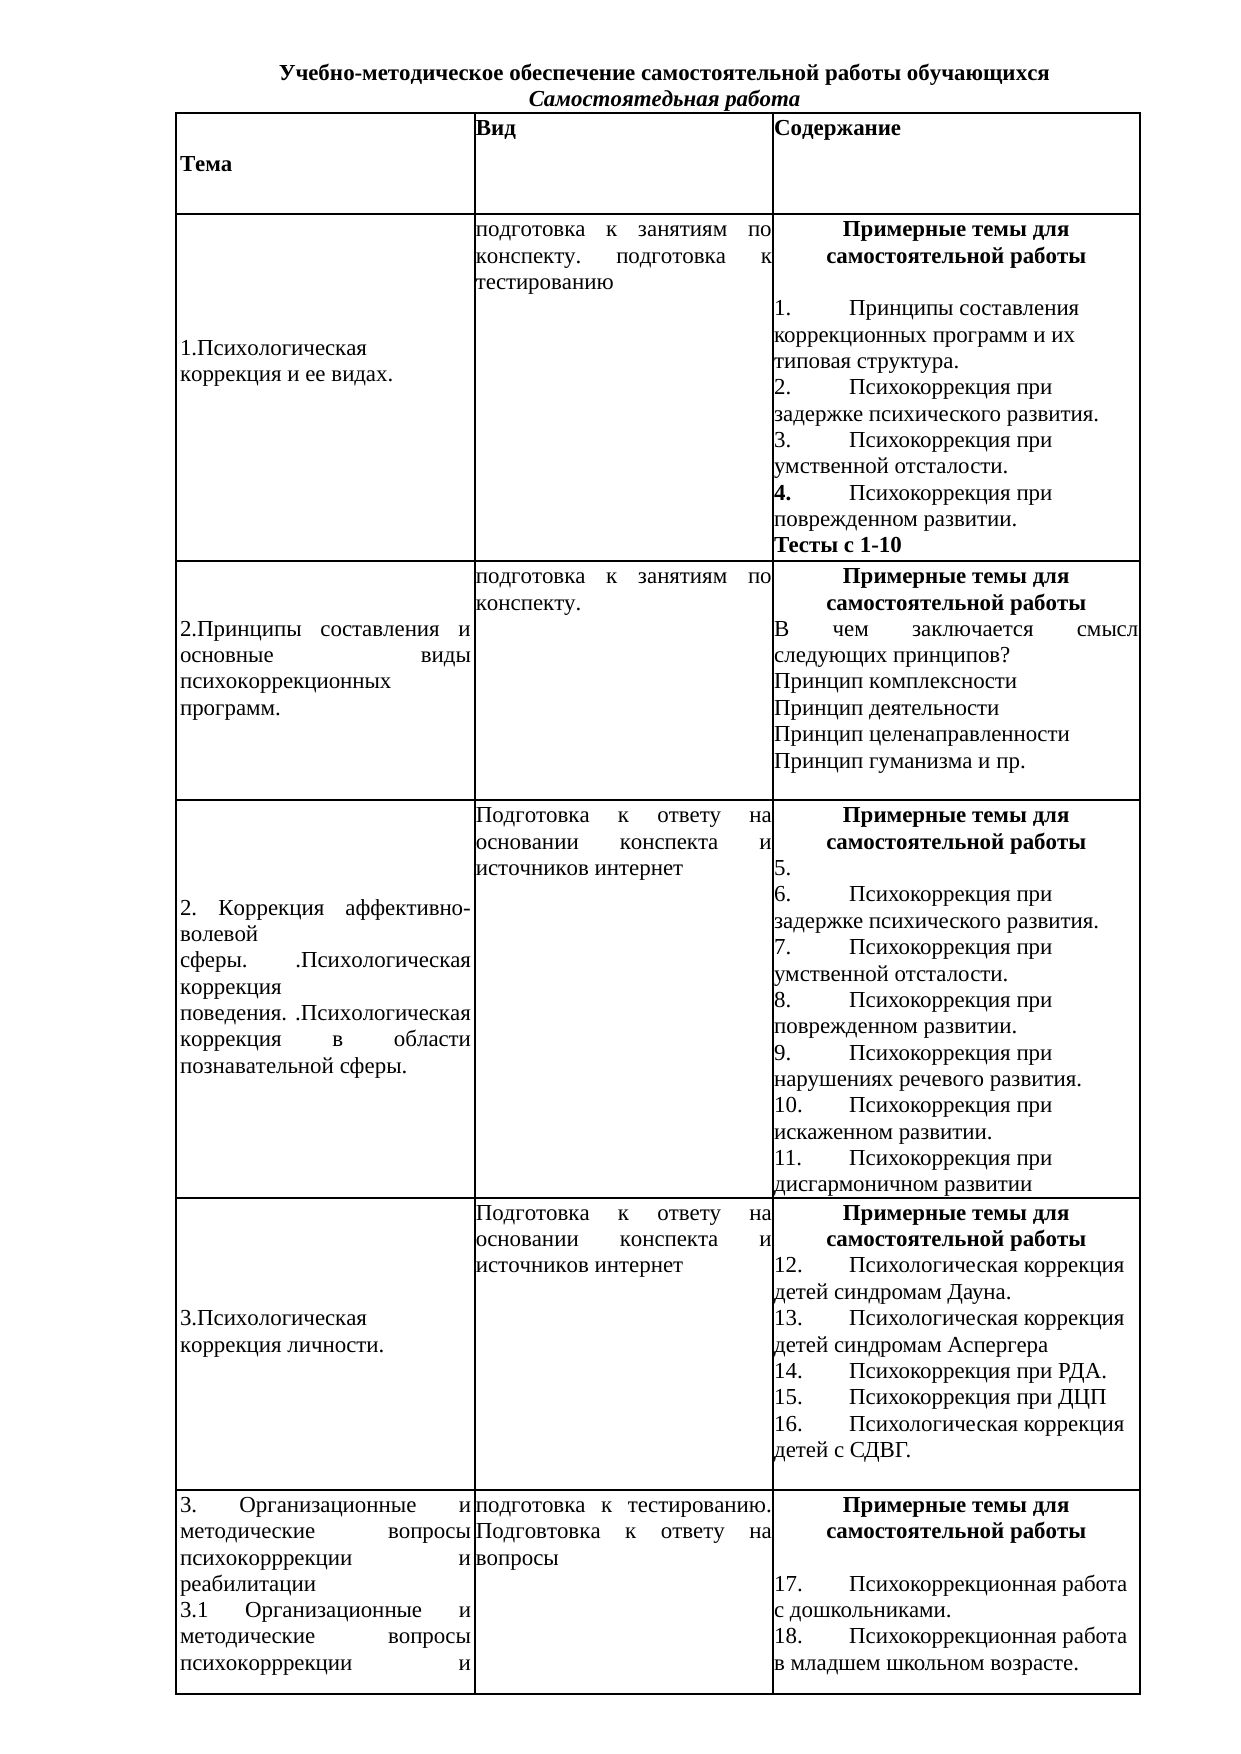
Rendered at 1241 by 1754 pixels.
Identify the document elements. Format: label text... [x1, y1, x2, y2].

table_cell 3.Психологическая коррекция личности. [177, 1199, 474, 1489]
table_cell Подготовка к ответу на основании конспекта и источников интернет [476, 1199, 772, 1489]
table_header Вид [476, 114, 772, 213]
text Учебно-методическое обеспечение самостоятельной работы обучающихся [177, 59, 1152, 85]
table_cell 1.Психологическая коррекция и ее видах. [177, 215, 474, 560]
table_cell 2.Принципы составления и основные виды психокоррекционных программ. [177, 562, 474, 799]
table_cell Подготовка к ответу на основании конспекта и источников интернет [476, 801, 772, 1197]
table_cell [774, 1491, 1139, 1693]
table_cell подготовка к занятиям по конспекту. [476, 562, 772, 799]
table_cell Примерные темы для самостоятельной работы Психологическая коррекция детей синдромам Дауна. Психологическая коррекция детей синдромам Аспергера Психокоррекция при РДА. Психокоррекция при ДЦП Психологическая коррекция детей с СДВГ. [774, 1199, 1139, 1489]
table_header Тема [177, 114, 474, 213]
table_cell подготовка к занятиям по конспекту. подготовка к тестированию [476, 215, 772, 560]
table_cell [476, 1491, 772, 1693]
text Самостоятедьная работа [177, 85, 1152, 112]
table_cell Примерные темы для самостоятельной работы В чем заключается смысл следующих принципов? Принцип комплексности Принцип деятельности Принцип целенаправленности Принцип гуманизма и пр. [774, 562, 1139, 799]
table_cell 2. Коррекция аффективно-волевой сферы. .Психологическая коррекция поведения. .Психологическая коррекция в области познавательной сферы. [177, 801, 474, 1197]
table_cell Примерные темы для самостоятельной работы Принципы составления коррекционных программ и их типовая структура. Психокоррекция при задержке психического развития. Психокоррекция при умственной отсталости. Психокоррекция при поврежденном развитии. Тесты с 1-10 [774, 215, 1139, 560]
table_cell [177, 1491, 474, 1693]
table_header Содержание [774, 114, 1139, 213]
table_cell Примерные темы для самостоятельной работы Психокоррекция при задержке психического развития. Психокоррекция при умственной отсталости. Психокоррекция при поврежденном развитии. Психокоррекция при нарушениях речевого развития. Психокоррекция при искаженном развитии. Психокоррекция при дисгармоничном развитии [774, 801, 1139, 1197]
